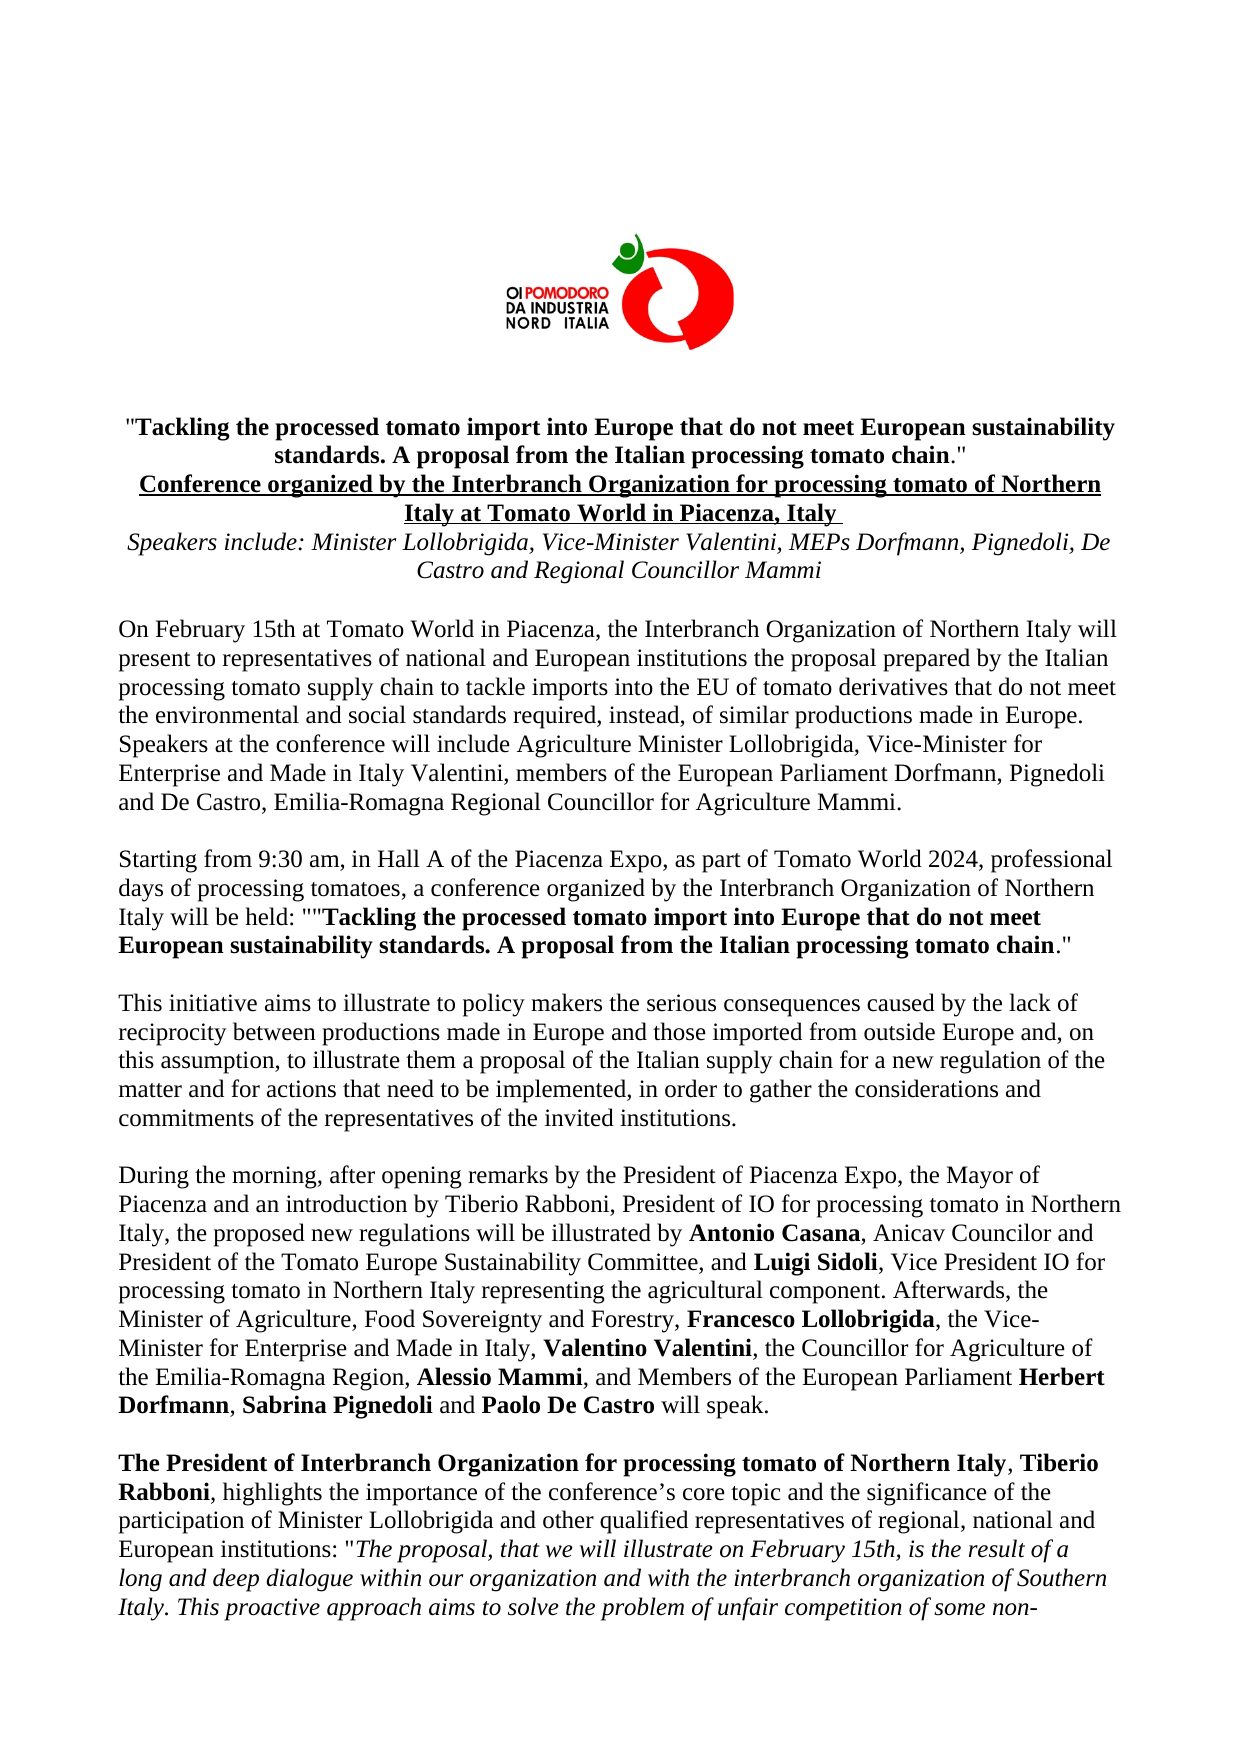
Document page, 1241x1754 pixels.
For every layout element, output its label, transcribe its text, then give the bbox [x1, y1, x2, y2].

text On February 15th at Tomato World in Piacenza, the Interbranch Organization of Northern Italy will present to representatives of national and European institutions the proposal prepared by the Italian processing tomato supply chain to tackle imports into the EU of tomato derivatives that do not meet the environmental and social standards required, instead, of similar productions made in Europe. Speakers at the conference will include Agriculture Minister Lollobrigida, Vice-Minister for Enterprise and Made in Italy Valentini, members of the European Parliament Dorfmann, Pignedoli and De Castro, Emilia-Romagna Regional Councillor for Agriculture Mammi. [118, 614, 1122, 815]
text Speakers include: Minister Lollobrigida, Vice-Minister Valentini, MEPs Dorfmann, Pignedoli, De Castro and Regional Councillor Mammi [118, 527, 1122, 584]
text Starting from 9:30 am, in Hall A of the Piacenza Expo, as part of Tomato World 2024, professional days of processing tomatoes, a conference organized by the Interbranch Organization of Northern Italy will be held: ""Tackling the processed tomato import into Europe that do not meet European sustainability standards. A proposal from the Italian processing tomato chain." [118, 844, 1122, 959]
text Conference organized by the Interbranch Organization for processing tomato of Northern Italy at Tomato World in Piacenza, Italy [118, 469, 1122, 527]
text This initiative aims to illustrate to policy makers the serious consequences caused by the lack of reciprocity between productions made in Europe and those imported from outside Europe and, on this assumption, to illustrate them a proposal of the Italian supply chain for a new regulation of the matter and for actions that need to be implemented, in order to gather the considerations and commitments of the representatives of the invited institutions. [118, 988, 1122, 1132]
text During the morning, after opening remarks by the President of Piacenza Expo, the Mayor of Piacenza and an introduction by Tiberio Rabboni, President of IO for processing tomato in Northern Italy, the proposed new regulations will be illustrated by Antonio Casana, Anicav Councilor and President of the Tomato Europe Sustainability Committee, and Luigi Sidoli, Vice President IO for processing tomato in Northern Italy representing the agricultural component. Afterwards, the Minister of Agriculture, Food Sovereignty and Forestry, Francesco Lollobrigida, the Vice-Minister for Enterprise and Made in Italy, Valentino Valentini, the Councillor for Agriculture of the Emilia-Romagna Region, Alessio Mammi, and Members of the European Parliament Herbert Dorfmann, Sabrina Pignedoli and Paolo De Castro will speak. [118, 1160, 1122, 1419]
text "Tackling the processed tomato import into Europe that do not meet European sustainability standards. A proposal from the Italian processing tomato chain." [118, 412, 1122, 469]
picture [506, 233, 734, 350]
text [118, 1448, 1122, 1620]
